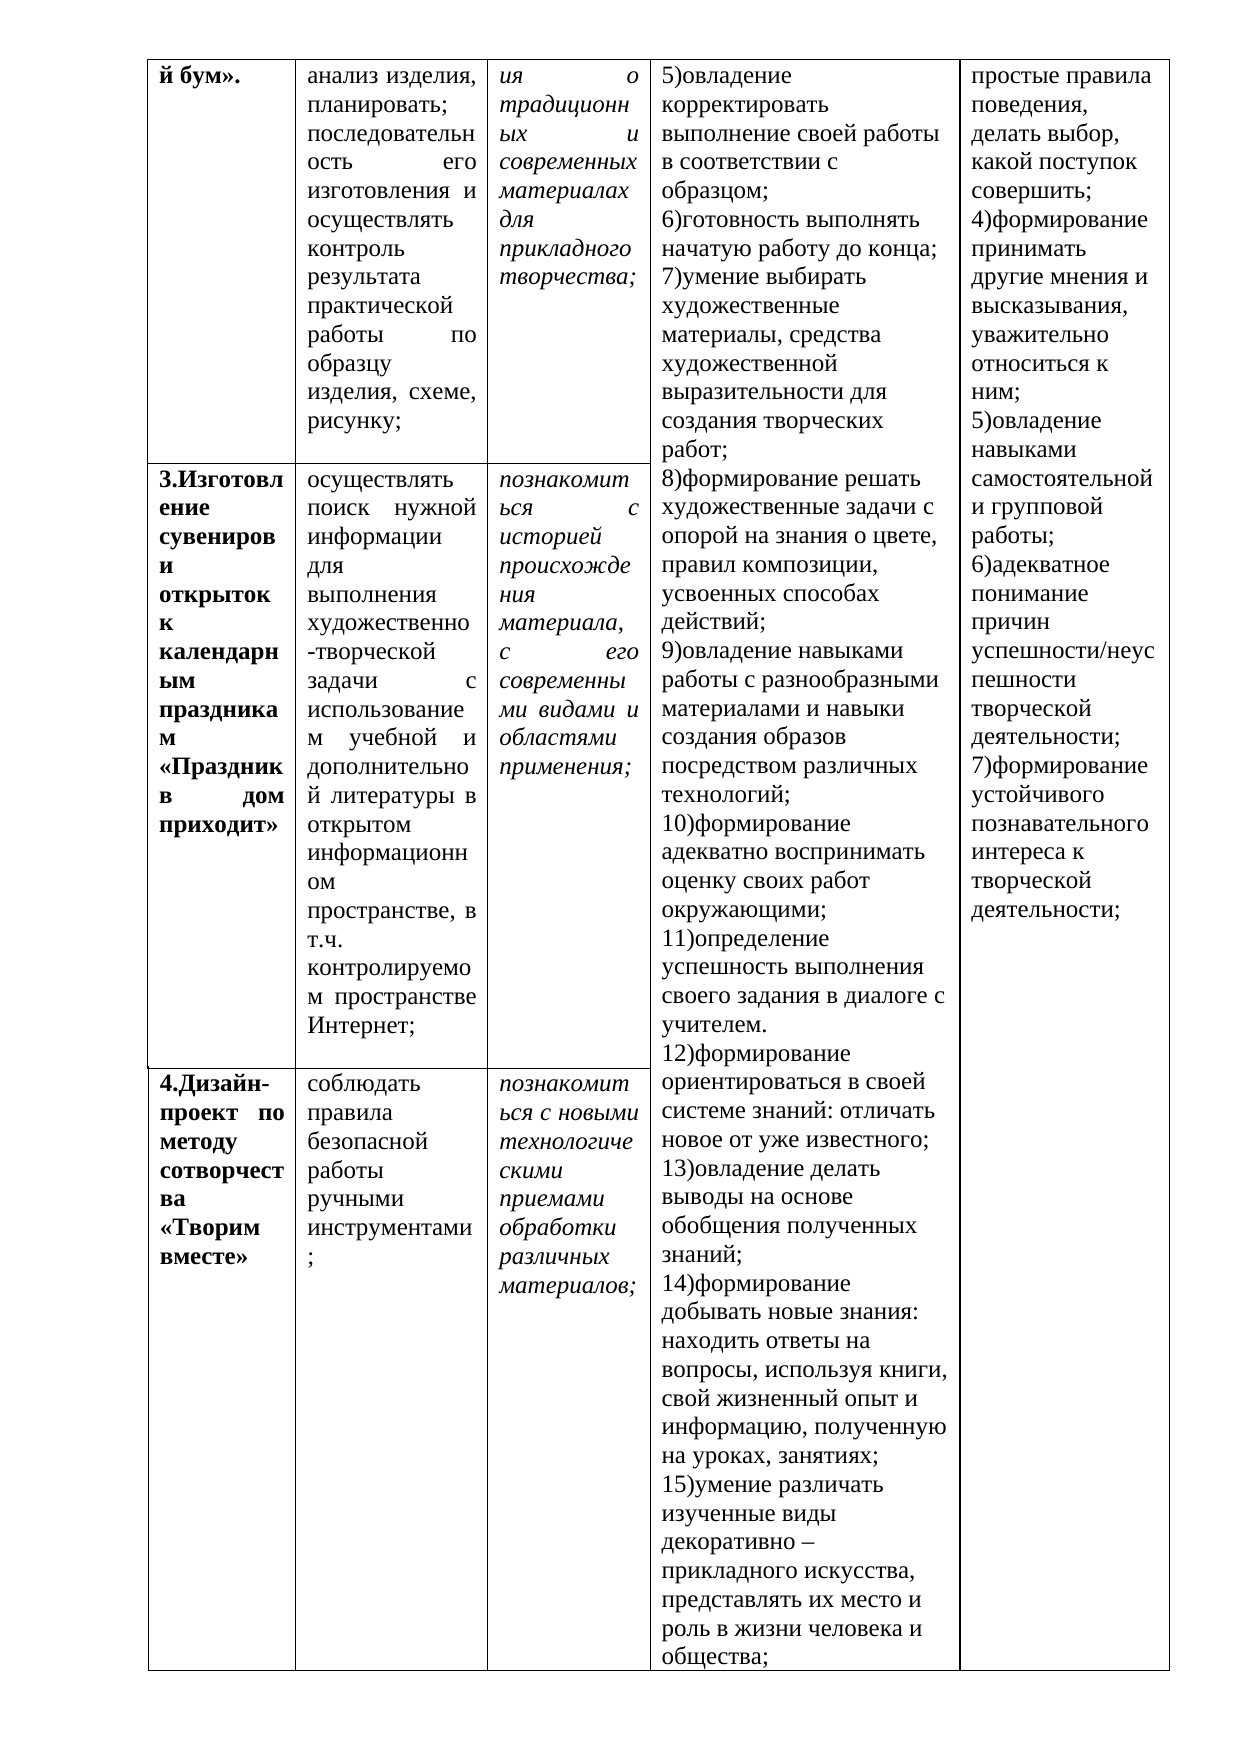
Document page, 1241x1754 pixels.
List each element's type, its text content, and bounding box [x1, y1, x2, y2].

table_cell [148, 60, 295, 463]
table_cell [296, 1069, 487, 1670]
table_cell 3.Изготовление сувениров и открыток к календарным праздникам «Праздник в дом приходит» [148, 464, 295, 1067]
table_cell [488, 60, 650, 463]
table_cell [296, 60, 487, 463]
table_cell познакомиться с историей происхождения материала, с его современными видами и областями применения; [488, 464, 650, 1067]
table_cell осуществлять поиск нужной информации для выполнения художественно-творческой задачи с использованием учебной и дополнительной литературы в открытом информационном пространстве, в т.ч. контролируемом пространстве Интернет; [296, 464, 487, 1067]
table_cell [149, 1069, 295, 1670]
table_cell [488, 1069, 650, 1670]
